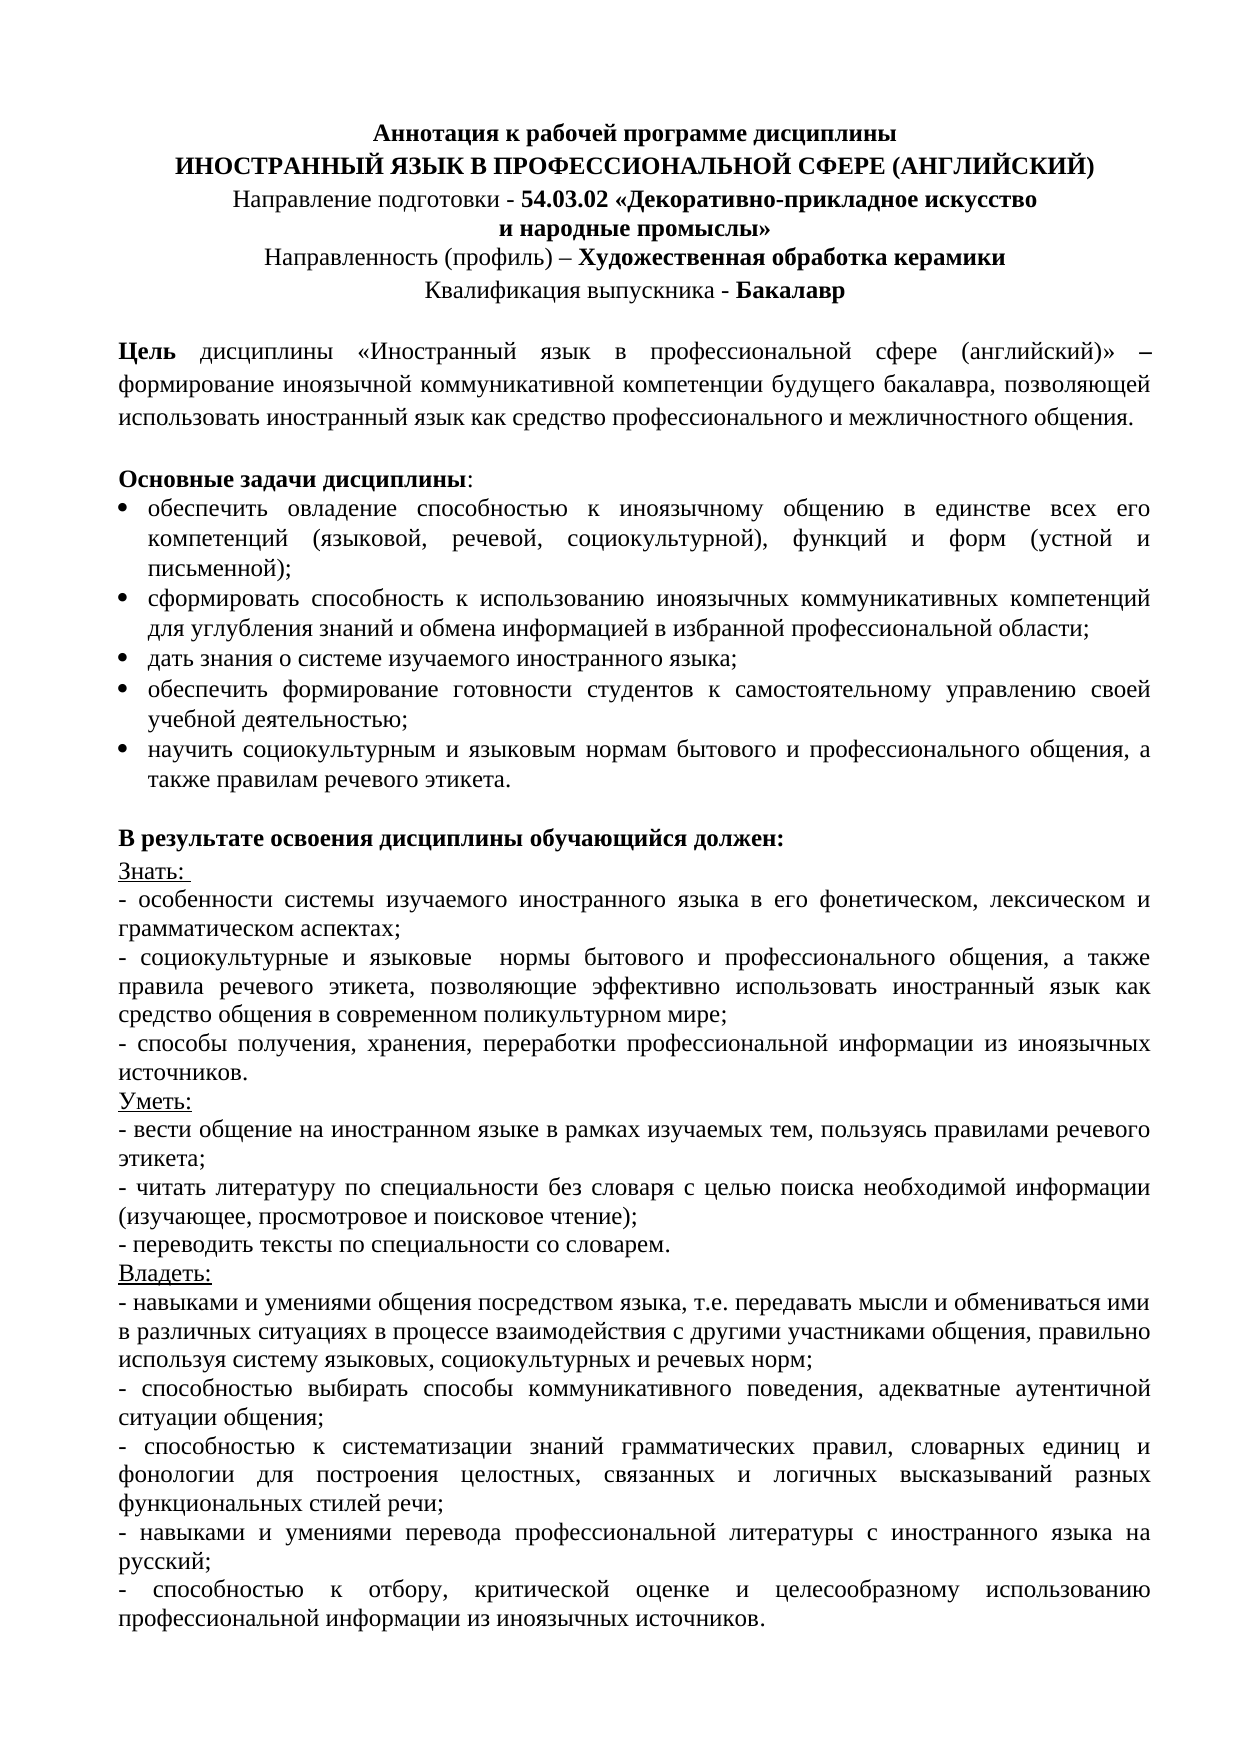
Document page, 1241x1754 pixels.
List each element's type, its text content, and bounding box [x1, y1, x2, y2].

text Квалификация выпускника - Бакалавр [118, 275, 1152, 303]
text - способностью выбирать способы коммуникативного поведения, адекватные аутентичной ситуации общения; [118, 1373, 1152, 1431]
text - навыками и умениями общения посредством языка, т.е. передавать мысли и обмениваться ими в различных ситуациях в процессе взаимодействия с другими участниками общения, правильно используя систему языковых, социокультурных и речевых норм; [118, 1287, 1152, 1373]
text Владеть: [118, 1258, 1152, 1287]
text - читать литературу по специальности без словаря с целью поиска необходимой информации (изучающее, просмотровое и поисковое чтение); [118, 1172, 1152, 1229]
text - способностью к систематизации знаний грамматических правил, словарных единиц и фонологии для построения целостных, связанных и логичных высказываний разных функциональных стилей речи; [118, 1431, 1152, 1517]
text Цель дисциплины «Иностранный язык в профессиональной сфере (английский)» – формирование иноязычной коммуникативной компетенции будущего бакалавра, позволяющей использовать иностранный язык как средство профессионального и межличностного общения. [118, 336, 1152, 431]
text - способностью к отбору, критической оценке и целесообразному использованию профессиональной информации из иноязычных источников. [118, 1574, 1152, 1632]
list обеспечить формирование готовности студентов к самостоятельному управлению своей учебной деятельностью; [118, 674, 1152, 732]
text ИНОСТРАННЫЙ ЯЗЫК в профессиональной сфере (английский) [118, 151, 1152, 180]
text и народные промыслы» [118, 213, 1152, 242]
text Направленность (профиль) – Художественная обработка керамики [118, 242, 1152, 270]
text Аннотация к рабочей программе дисциплины [118, 118, 1152, 147]
text Основные задачи дисциплины: [118, 464, 1152, 493]
text Знать: [118, 856, 1152, 884]
text - особенности системы изучаемого иностранного языка в его фонетическом, лексическом и грамматическом аспектах; [118, 884, 1152, 942]
list сформировать способность к использованию иноязычных коммуникативных компетенций для углубления знаний и обмена информацией в избранной профессиональной области; [118, 583, 1152, 642]
text - переводить тексты по специальности со словарем. [118, 1229, 1152, 1258]
text Уметь: [118, 1086, 1152, 1114]
list обеспечить овладение способностью к иноязычному общению в единстве всех его компетенций (языковой, речевой, социокультурной), функций и форм (устной и письменной); [118, 493, 1152, 582]
list научить социокультурным и языковым нормам бытового и профессионального общения, а также правилам речевого этикета. [118, 734, 1152, 793]
text - социокультурные и языковые нормы бытового и профессионального общения, а также правила речевого этикета, позволяющие эффективно использовать иностранный язык как средство общения в современном поликультурном мире; [118, 942, 1152, 1028]
list дать знания о системе изучаемого иностранного языка; [118, 643, 1152, 672]
text - способы получения, хранения, переработки профессиональной информации из иноязычных источников. [118, 1028, 1152, 1086]
text В результате освоения дисциплины обучающийся должен: [118, 823, 1146, 852]
text - навыками и умениями перевода профессиональной литературы с иностранного языка на русский; [118, 1517, 1152, 1574]
text - вести общение на иностранном языке в рамках изучаемых тем, пользуясь правилами речевого этикета; [118, 1114, 1152, 1172]
text Направление подготовки - 54.03.02 «Декоративно-прикладное искусство [118, 184, 1152, 213]
